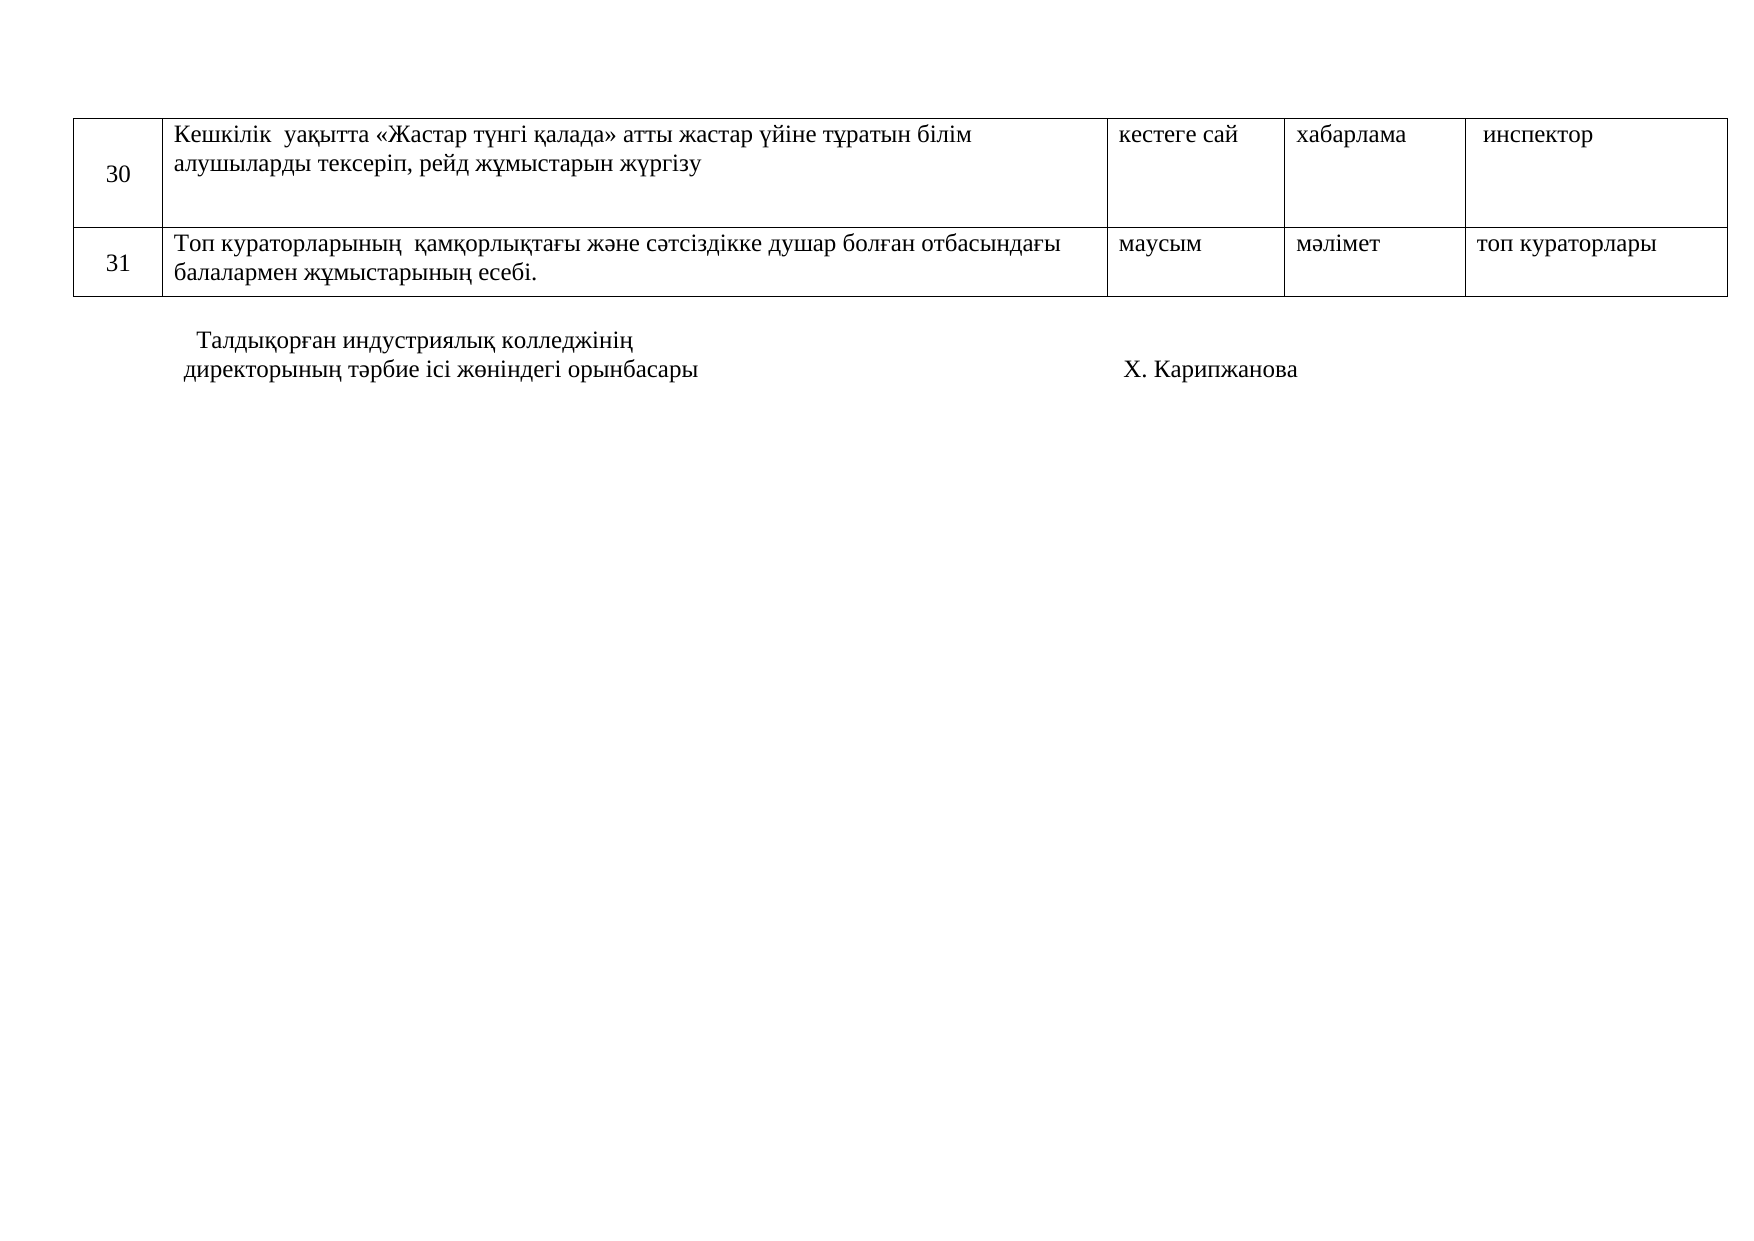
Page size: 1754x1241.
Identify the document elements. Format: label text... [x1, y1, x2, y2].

table_cell Топ кураторларының қамқорлықтағы және сәтсіздікке душар болған отбасындағы балалармен жұмыстарының есебі. [163, 228, 1107, 296]
table_cell Кешкілік уақытта «Жастар түнгі қалада» атты жастар үйіне тұратын білім алушыларды тексеріп, рейд жұмыстарын жүргізу [163, 119, 1107, 227]
table_cell кестеге сай [1108, 119, 1284, 227]
table_cell инспектор [1466, 119, 1727, 227]
table_cell мәлімет [1285, 228, 1465, 296]
text Талдықорған индустриялық колледжінің [177, 325, 1636, 354]
table_cell 30 [74, 119, 162, 227]
text директорының тәрбие ісі жөніндегі орынбасары Х. Карипжанова [177, 354, 1636, 383]
table_cell 31 [74, 228, 162, 296]
table_cell хабарлама [1285, 119, 1465, 227]
table_cell топ кураторлары [1466, 228, 1727, 296]
table_cell маусым [1108, 228, 1284, 296]
